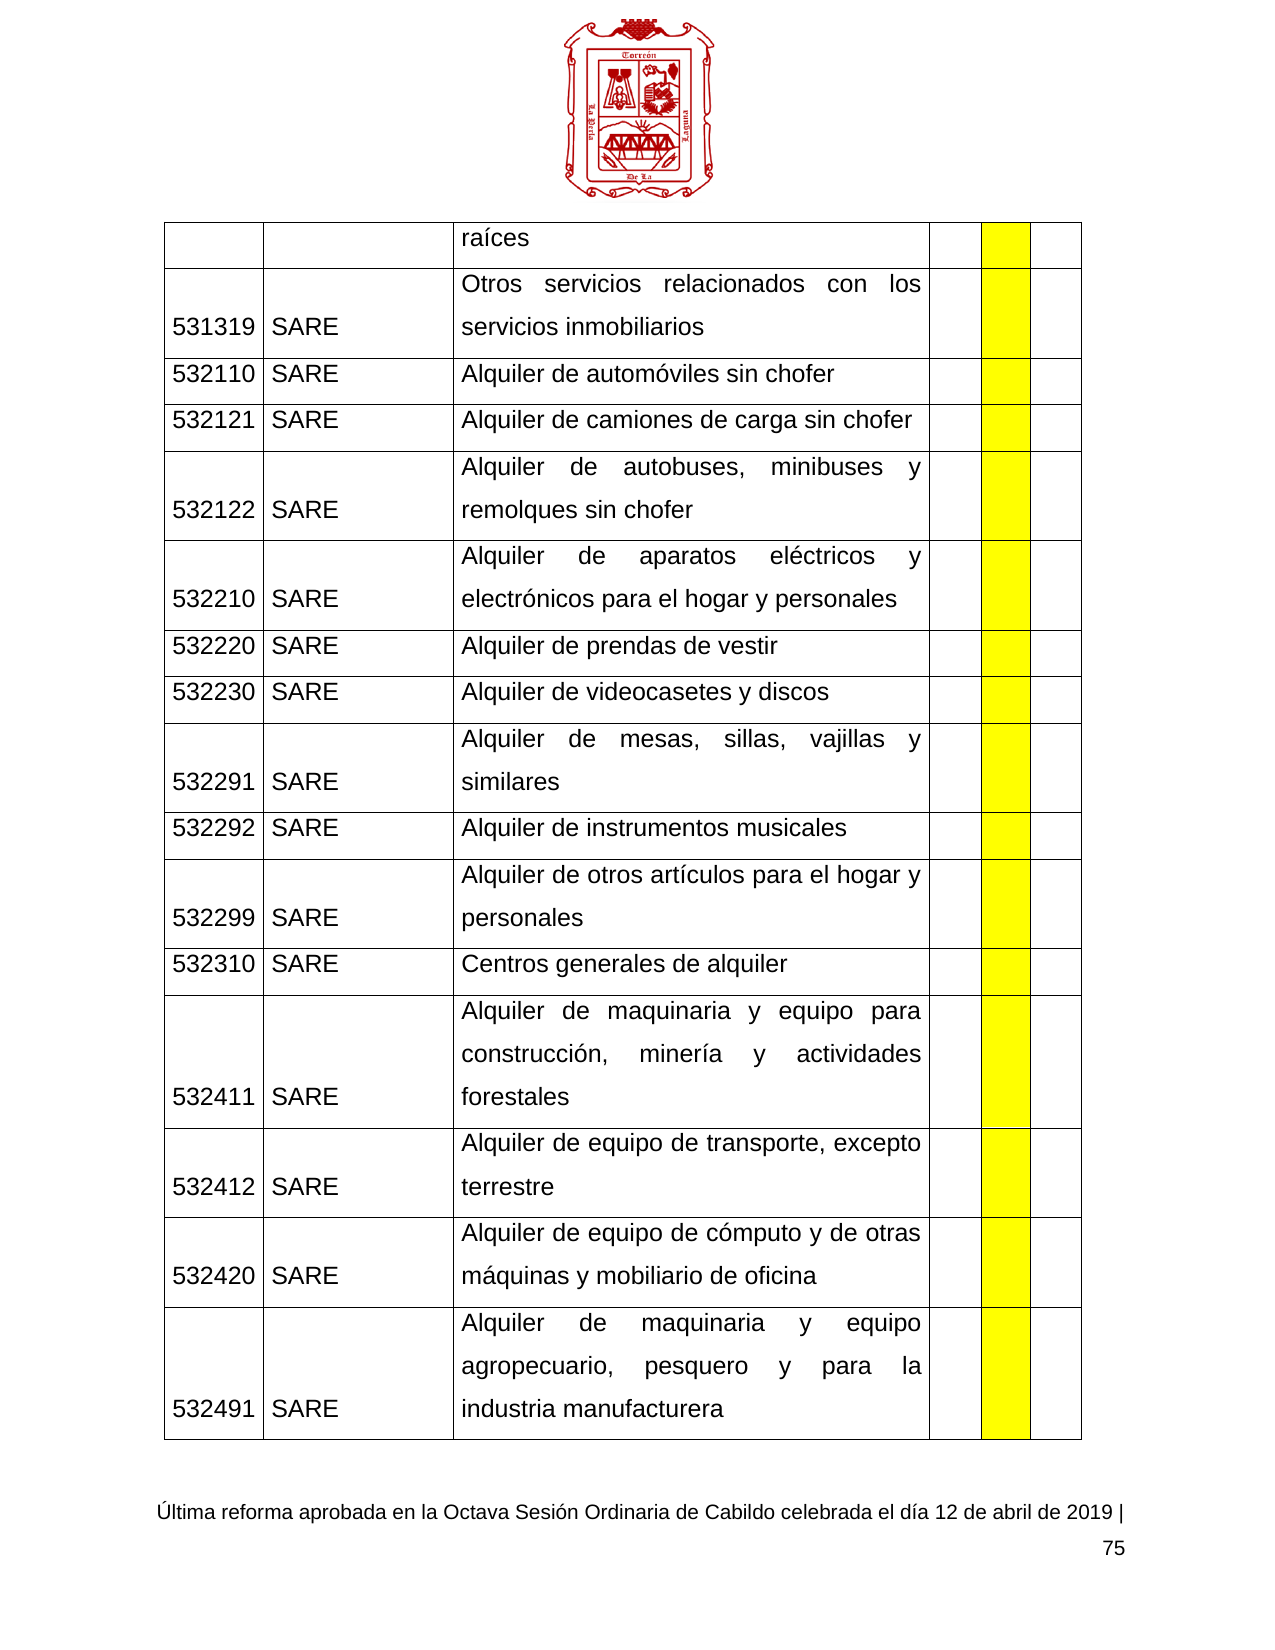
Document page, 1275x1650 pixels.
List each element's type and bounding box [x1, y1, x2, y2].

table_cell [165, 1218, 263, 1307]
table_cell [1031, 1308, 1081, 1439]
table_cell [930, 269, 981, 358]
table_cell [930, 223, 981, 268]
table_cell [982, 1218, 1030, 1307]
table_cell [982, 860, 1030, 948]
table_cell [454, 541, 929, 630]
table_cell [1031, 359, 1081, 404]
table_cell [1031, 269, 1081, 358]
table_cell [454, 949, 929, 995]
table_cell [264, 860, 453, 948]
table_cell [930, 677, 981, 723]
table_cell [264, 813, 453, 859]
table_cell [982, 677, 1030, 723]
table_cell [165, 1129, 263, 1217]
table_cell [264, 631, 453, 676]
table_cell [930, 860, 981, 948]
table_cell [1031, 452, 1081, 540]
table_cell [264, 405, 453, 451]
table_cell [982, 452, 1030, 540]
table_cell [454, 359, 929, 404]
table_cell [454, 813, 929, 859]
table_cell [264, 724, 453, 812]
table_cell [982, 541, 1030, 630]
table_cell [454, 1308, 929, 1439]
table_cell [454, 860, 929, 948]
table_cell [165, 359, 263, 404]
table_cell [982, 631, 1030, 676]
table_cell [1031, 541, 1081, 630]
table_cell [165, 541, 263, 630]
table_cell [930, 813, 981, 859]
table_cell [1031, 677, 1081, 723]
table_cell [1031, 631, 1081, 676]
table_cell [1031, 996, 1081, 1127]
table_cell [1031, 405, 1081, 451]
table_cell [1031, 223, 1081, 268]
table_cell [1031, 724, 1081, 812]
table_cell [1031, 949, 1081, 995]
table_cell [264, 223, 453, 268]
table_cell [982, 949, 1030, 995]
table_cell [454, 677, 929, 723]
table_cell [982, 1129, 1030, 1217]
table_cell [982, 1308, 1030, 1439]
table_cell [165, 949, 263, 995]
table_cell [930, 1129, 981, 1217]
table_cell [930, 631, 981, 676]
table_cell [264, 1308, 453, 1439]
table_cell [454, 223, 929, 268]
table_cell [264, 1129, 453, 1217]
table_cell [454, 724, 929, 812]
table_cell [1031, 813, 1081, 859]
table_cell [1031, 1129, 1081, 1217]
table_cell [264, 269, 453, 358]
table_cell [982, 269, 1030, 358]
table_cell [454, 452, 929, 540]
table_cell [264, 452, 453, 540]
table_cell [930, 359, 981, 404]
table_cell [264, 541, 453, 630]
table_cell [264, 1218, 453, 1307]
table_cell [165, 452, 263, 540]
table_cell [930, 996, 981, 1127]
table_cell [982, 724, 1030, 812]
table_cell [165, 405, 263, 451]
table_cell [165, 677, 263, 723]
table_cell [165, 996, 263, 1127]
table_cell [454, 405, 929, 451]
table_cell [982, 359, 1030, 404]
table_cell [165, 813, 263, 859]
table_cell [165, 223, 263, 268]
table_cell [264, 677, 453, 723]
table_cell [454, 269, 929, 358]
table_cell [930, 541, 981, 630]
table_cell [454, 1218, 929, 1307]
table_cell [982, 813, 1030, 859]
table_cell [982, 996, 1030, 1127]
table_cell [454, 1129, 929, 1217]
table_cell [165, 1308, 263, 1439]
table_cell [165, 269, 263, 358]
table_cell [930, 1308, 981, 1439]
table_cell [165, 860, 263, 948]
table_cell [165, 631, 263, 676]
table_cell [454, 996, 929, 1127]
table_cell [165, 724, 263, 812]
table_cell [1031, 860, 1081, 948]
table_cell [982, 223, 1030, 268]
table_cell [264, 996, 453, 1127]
picture [540, 13, 735, 203]
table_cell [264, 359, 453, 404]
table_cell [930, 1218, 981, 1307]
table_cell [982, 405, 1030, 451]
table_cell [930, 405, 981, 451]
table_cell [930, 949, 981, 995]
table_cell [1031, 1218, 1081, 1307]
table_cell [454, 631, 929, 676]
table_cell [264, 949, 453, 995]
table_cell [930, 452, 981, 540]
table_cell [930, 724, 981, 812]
